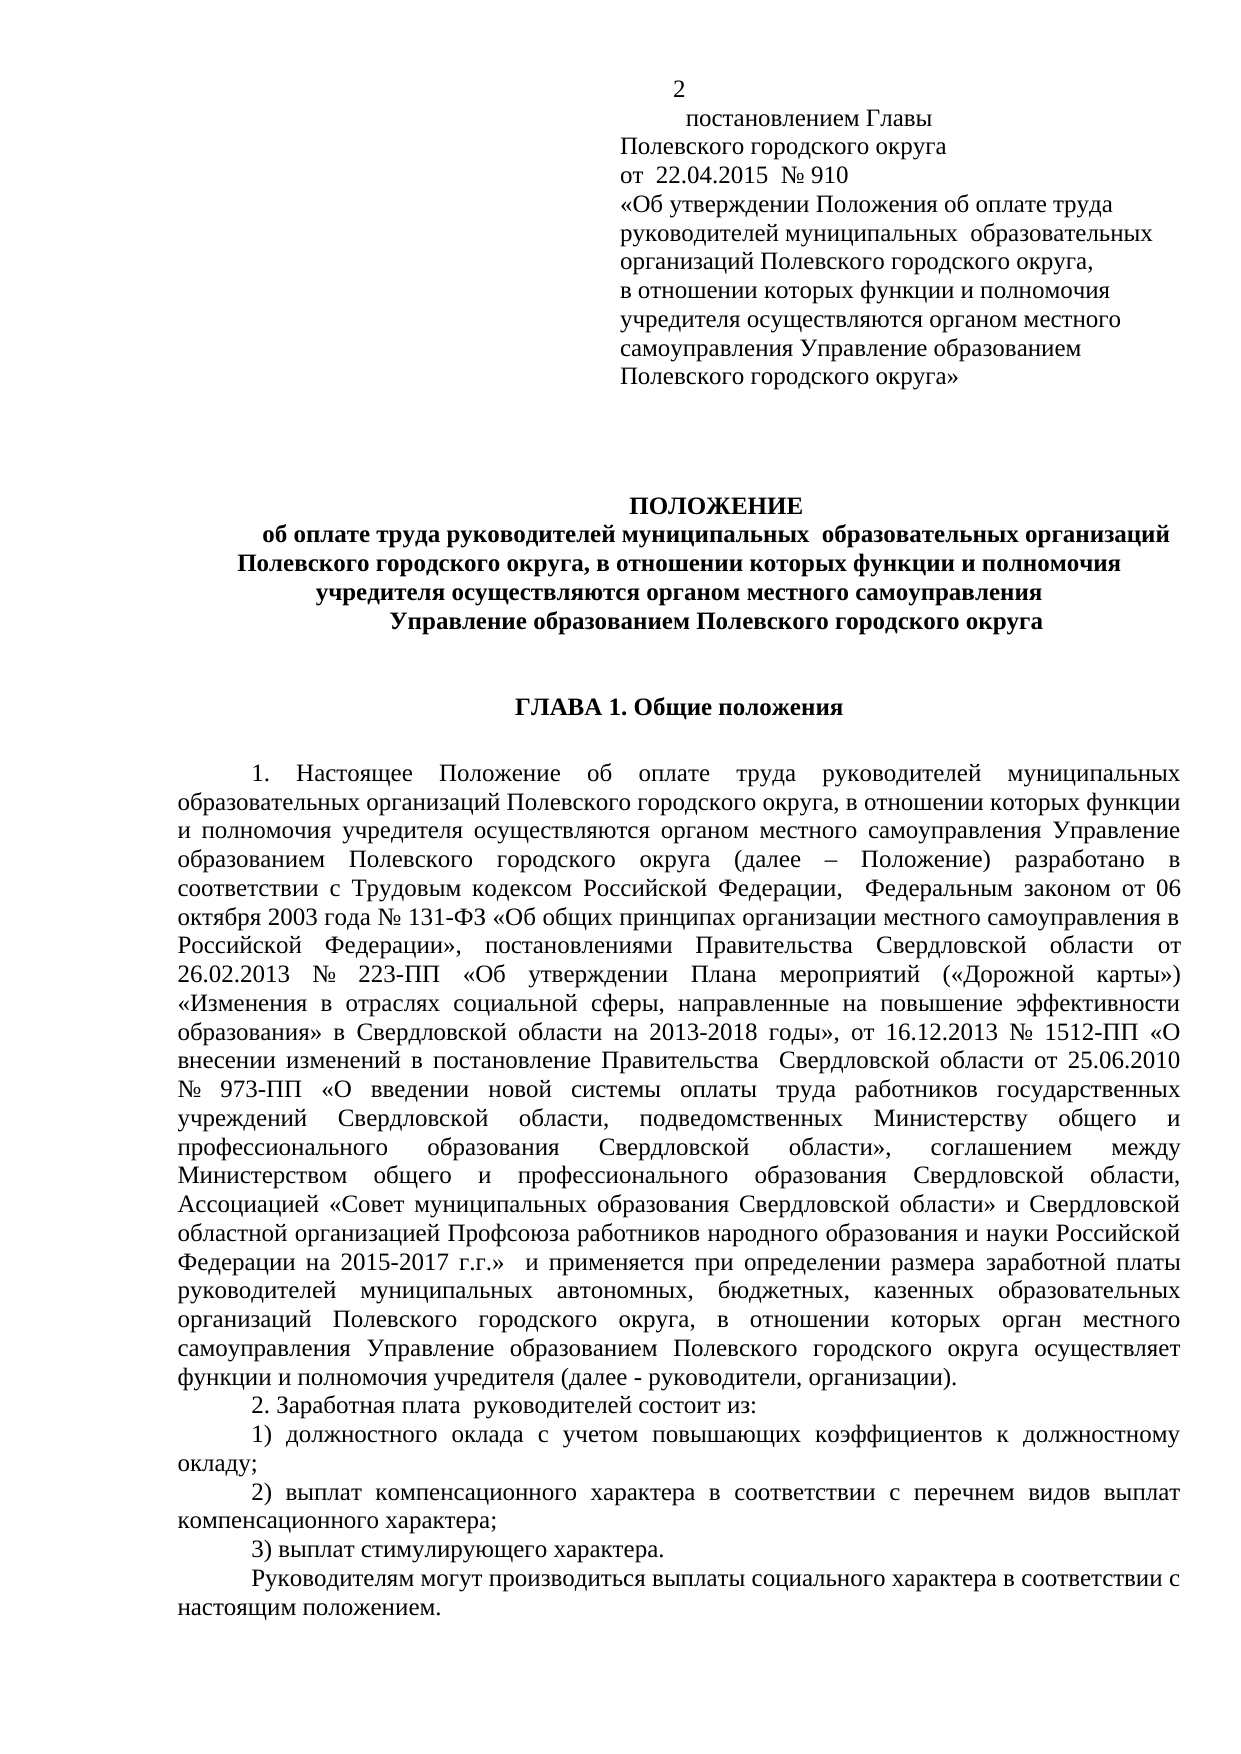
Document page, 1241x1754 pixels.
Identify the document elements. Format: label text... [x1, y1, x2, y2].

text Полевского городского округа [620, 131, 1181, 160]
text постановлением Главы [620, 103, 1181, 131]
text руководителей муниципальных образовательных [620, 218, 1181, 246]
text «Об утверждении Положения об оплате труда [620, 189, 1181, 218]
text Управление образованием Полевского городского округа [177, 606, 1181, 634]
text от 22.04.2015 № 910 [620, 160, 1181, 189]
text ПОЛОЖЕНИЕ [177, 491, 1181, 519]
text учредителя осуществляются органом местного [620, 304, 1181, 333]
text организаций Полевского городского округа, [620, 246, 1181, 275]
text 2) выплат компенсационного характера в соответствии с перечнем видов выплат компенсационного характера; [177, 1477, 1181, 1534]
text об оплате труда руководителей муниципальных образовательных организаций Полевского городского округа, в отношении которых функции и полномочия учредителя осуществляются органом местного самоуправления [177, 519, 1181, 606]
text 3) выплат стимулирующего характера. [177, 1534, 1181, 1563]
text 2. Заработная плата руководителей состоит из: [177, 1391, 1181, 1419]
text 1) должностного оклада с учетом повышающих коэффициентов к должностному окладу; [177, 1419, 1181, 1477]
list ГЛАВА 1. Общие положения [177, 692, 1181, 721]
text самоуправления Управление образованием [620, 333, 1181, 361]
text Руководителям могут производиться выплаты социального характера в соответствии с настоящим положением. [177, 1563, 1181, 1621]
text Полевского городского округа» [620, 361, 1181, 390]
text 1. Настоящее Положение об оплате труда руководителей муниципальных образовательных организаций Полевского городского округа, в отношении которых функции и полномочия учредителя осуществляются органом местного самоуправления Управление образованием Полевского городского округа (далее – Положение) разработано в соответствии с Трудовым кодексом Российской Федерации, Федеральным законом от 06 октября 2003 года № 131-ФЗ «Об общих принципах организации местного самоуправления в Российской Федерации», постановлениями Правительства Свердловской области от 26.02.2013 № 223-ПП «Об утверждении Плана мероприятий («Дорожной карты») «Изменения в отраслях социальной сферы, направленные на повышение эффективности образования» в Свердловской области на 2013-2018 годы», от 16.12.2013 № 1512-ПП «О внесении изменений в постановление Правительства Свердловской области от 25.06.2010 № 973-ПП «О введении новой системы оплаты труда работников государственных учреждений Свердловской области, подведомственных Министерству общего и профессионального образования Свердловской области», соглашением между Министерством общего и профессионального образования Свердловской области, Ассоциацией «Совет муниципальных образования Свердловской области» и Свердловской областной организацией Профсоюза работников народного образования и науки Российской Федерации на 2015-2017 г.г.» и применяется при определении размера заработной платы руководителей муниципальных автономных, бюджетных, казенных образовательных организаций Полевского городского округа, в отношении которых орган местного самоуправления Управление образованием Полевского городского округа осуществляет функции и полномочия учредителя (далее - руководители, организации). [177, 758, 1181, 1391]
text в отношении которых функции и полномочия [620, 275, 1181, 304]
